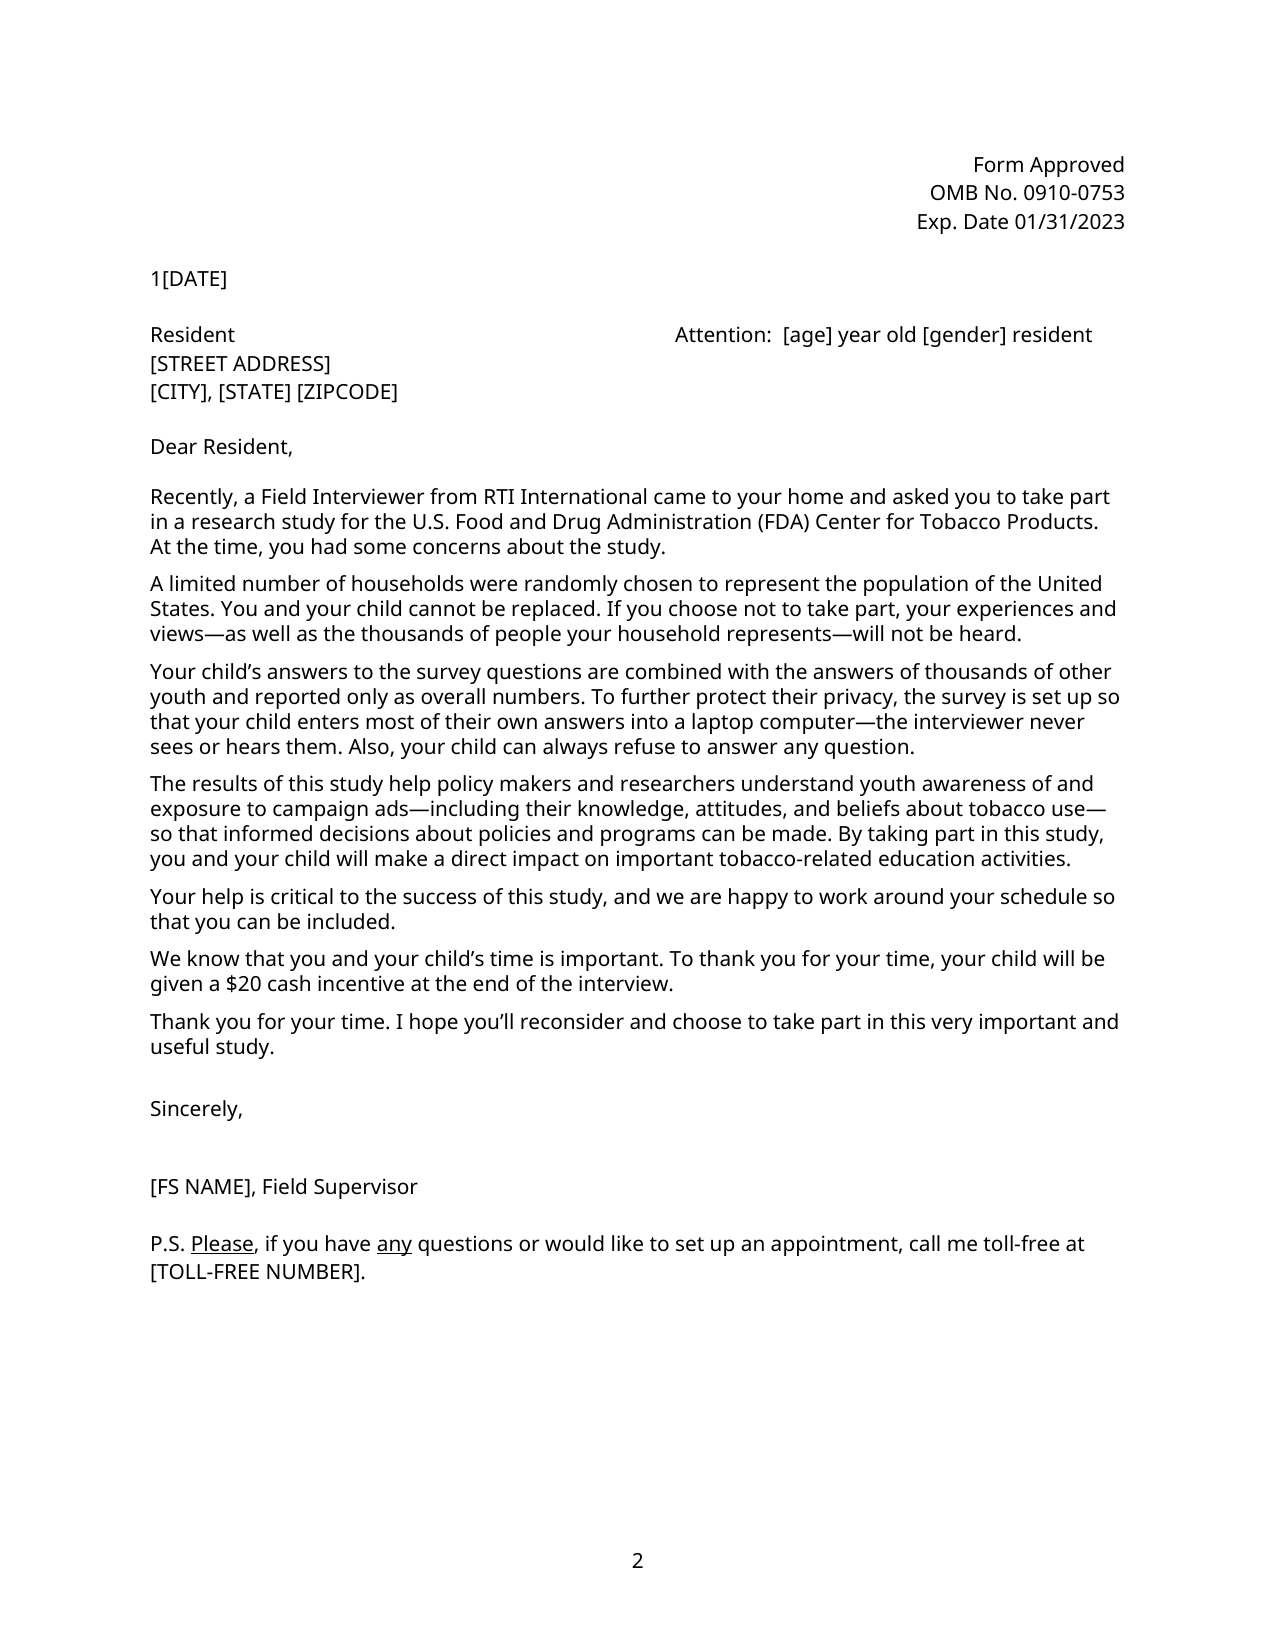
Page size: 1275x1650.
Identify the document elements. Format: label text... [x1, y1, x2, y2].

text A limited number of households were randomly chosen to represent the population of the United States. You and your child cannot be replaced. If you choose not to take part, your experiences and views—as well as the thousands of people your household represents—will not be heard. [150, 572, 1125, 647]
text Dear Resident, [150, 434, 1125, 459]
text [CITY], [STATE] [ZIPCODE] [150, 377, 1125, 406]
text OMB No. 0910-0753 [150, 178, 1125, 207]
text Resident Attention: [age] year old [gender] resident [150, 321, 1125, 349]
text Your help is critical to the success of this study, and we are happy to work around your schedule so that you can be included. [150, 884, 1125, 934]
text Thank you for your time. I hope you’ll reconsider and choose to take part in this very important and useful study. [150, 1009, 1125, 1059]
text The results of this study help policy makers and researchers understand youth awareness of and exposure to campaign ads—including their knowledge, attitudes, and beliefs about tobacco use—so that informed decisions about policies and programs can be made. By taking part in this study, you and your child will make a direct impact on important tobacco-related education activities. [150, 772, 1125, 872]
text Form Approved [150, 150, 1125, 178]
text P.S. Please, if you have any questions or would like to set up an appointment, call me toll-free at [TOLL-FREE NUMBER]. [150, 1229, 1125, 1286]
text Exp. Date 01/31/2023 [150, 207, 1125, 235]
text [STREET ADDRESS] [150, 349, 1125, 377]
text Your child’s answers to the survey questions are combined with the answers of thousands of other youth and reported only as overall numbers. To further protect their privacy, the survey is set up so that your child enters most of their own answers into a laptop computer—the interviewer never sees or hears them. Also, your child can always refuse to answer any question. [150, 659, 1125, 759]
text [FS NAME], Field Supervisor [150, 1172, 1125, 1200]
text [DATE] [150, 264, 1125, 292]
text Sincerely, [150, 1097, 1125, 1122]
text We know that you and your child’s time is important. To thank you for your time, your child will be given a $20 cash incentive at the end of the interview. [150, 947, 1125, 997]
text Recently, a Field Interviewer from RTI International came to your home and asked you to take part in a research study for the U.S. Food and Drug Administration (FDA) Center for Tobacco Products. At the time, you had some concerns about the study. [150, 484, 1125, 559]
